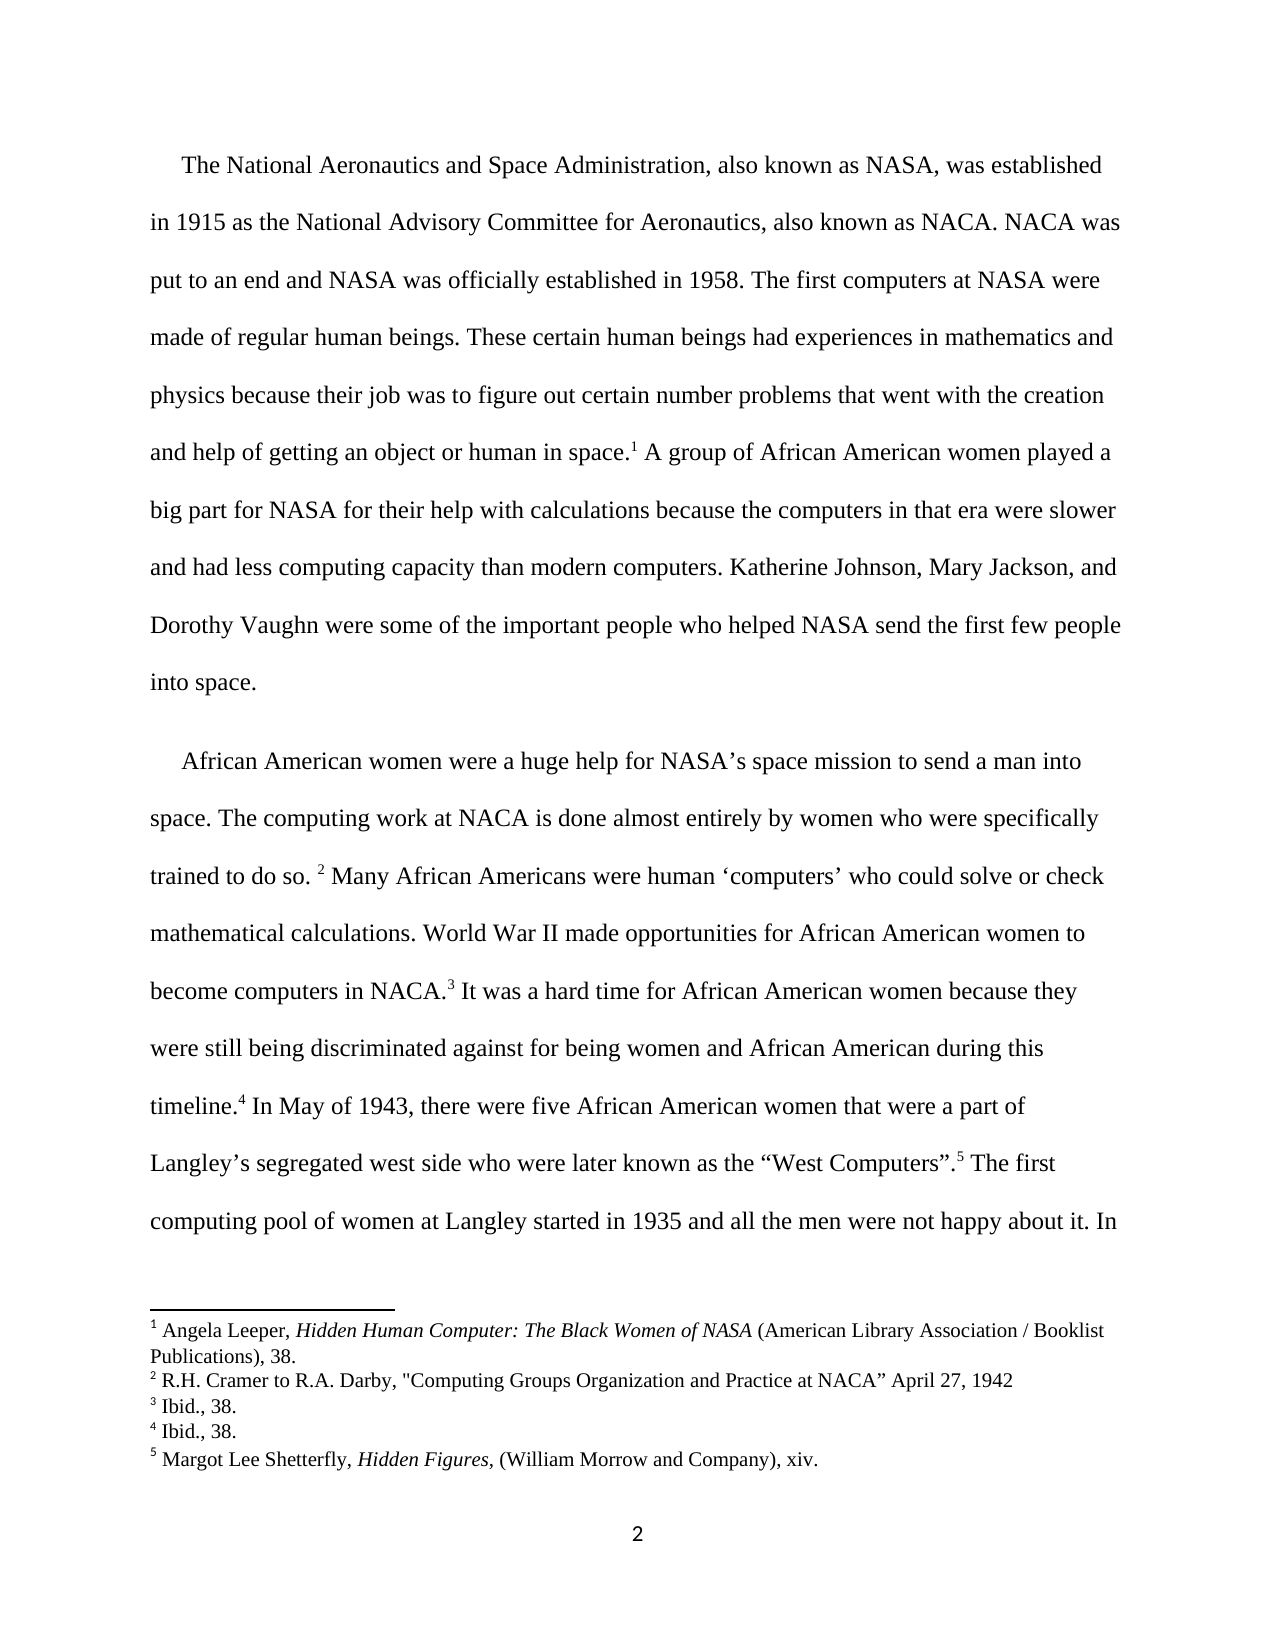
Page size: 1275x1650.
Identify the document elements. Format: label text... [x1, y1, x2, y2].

text The National Aeronautics and Space Administration, also known as NASA, was established in 1915 as the National Advisory Committee for Aeronautics, also known as NACA. NACA was put to an end and NASA was officially established in 1958. The first computers at NASA were made of regular human beings. These certain human beings had experiences in mathematics and physics because their job was to figure out certain number problems that went with the creation and help of getting an object or human in space. A group of African American women played a big part for NASA for their help with calculations because the computers in that era were slower and had less computing capacity than modern computers. Katherine Johnson, Mary Jackson, and Dorothy Vaughn were some of the important people who helped NASA send the first few people into space. [150, 150, 1125, 696]
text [150, 746, 1125, 1234]
